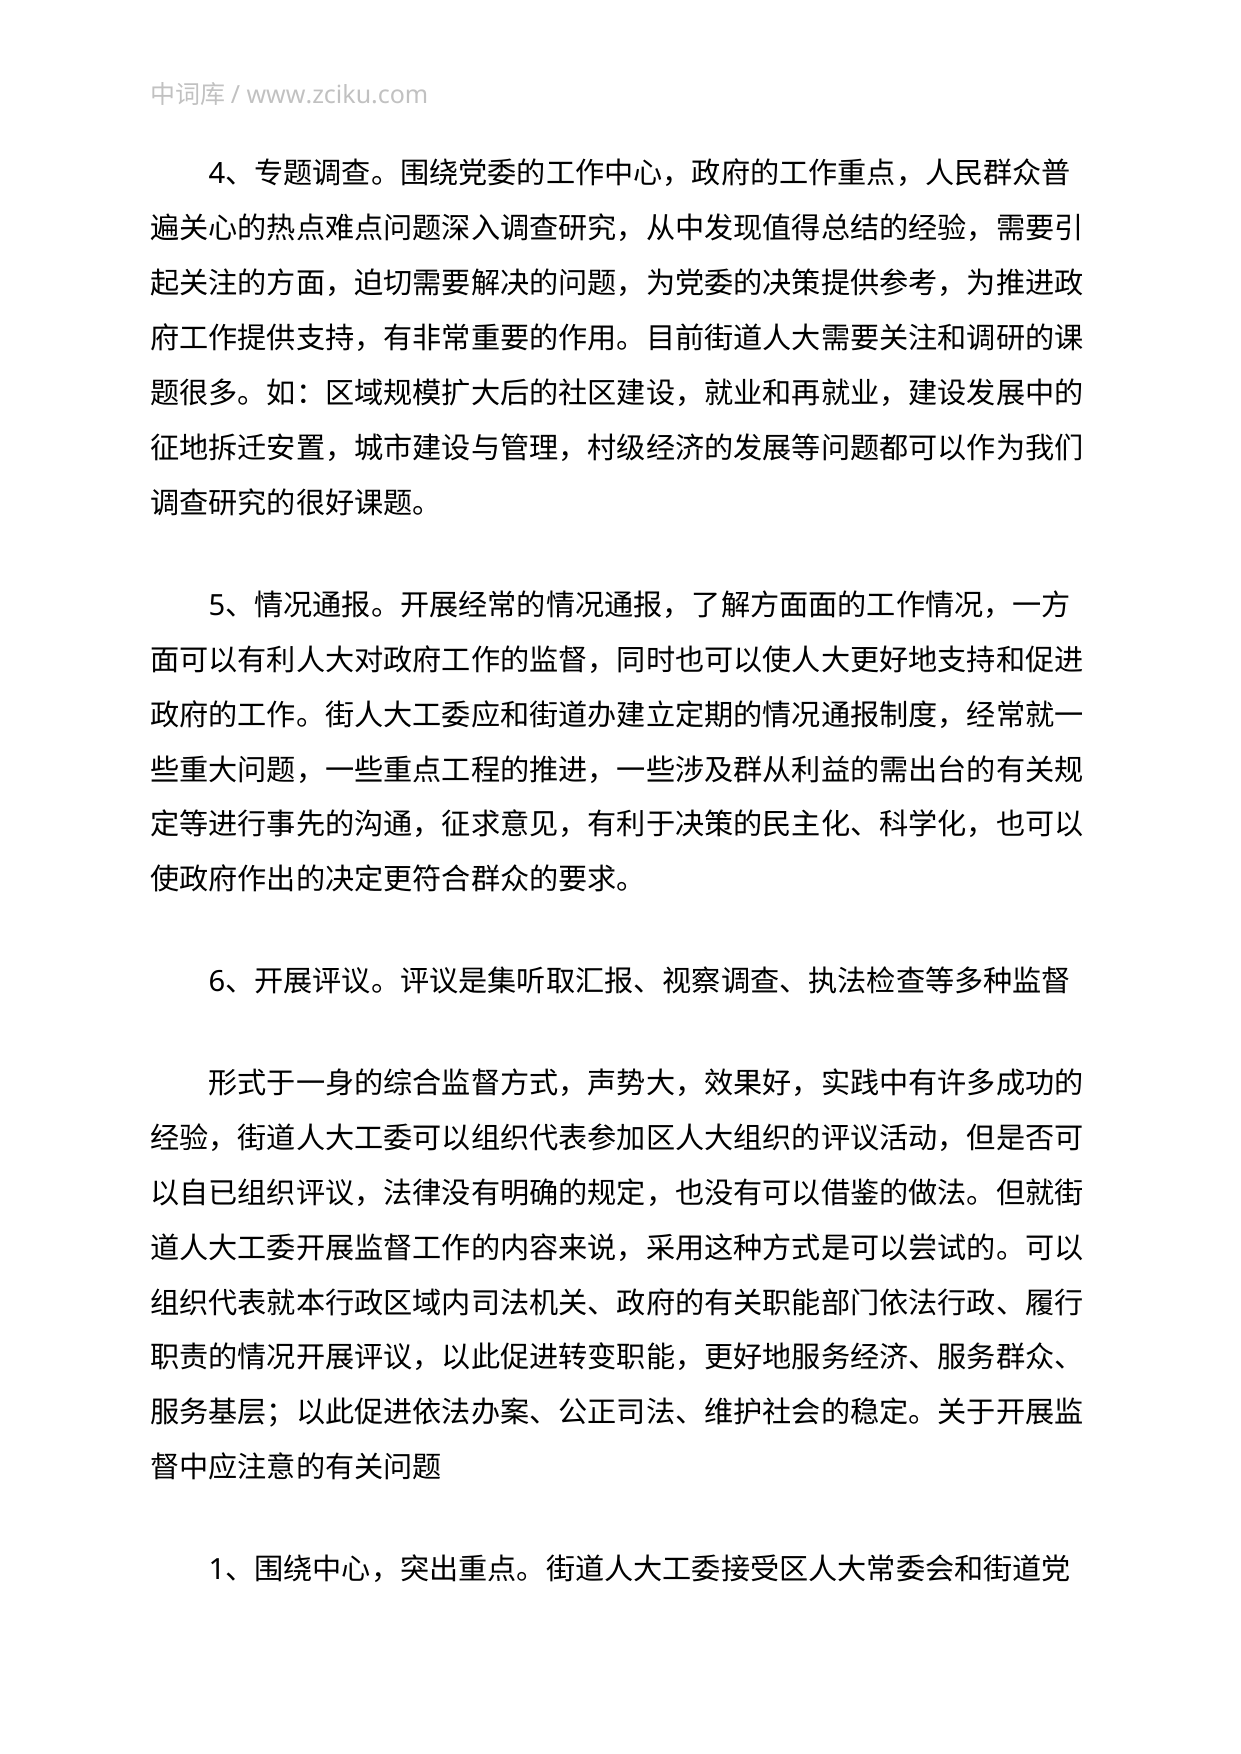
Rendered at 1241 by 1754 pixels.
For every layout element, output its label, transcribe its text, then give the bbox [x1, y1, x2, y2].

text 5、情况通报。开展经常的情况通报，了解方面面的工作情况，一方面可以有利人大对政府工作的监督，同时也可以使人大更好地支持和促进政府的工作。街人大工委应和街道办建立定期的情况通报制度，经常就一些重大问题，一些重点工程的推进，一些涉及群从利益的需出台的有关规定等进行事先的沟通，征求意见，有利于决策的民主化、科学化，也可以使政府作出的决定更符合群众的要求。 [150, 581, 1090, 898]
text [150, 1546, 1090, 1588]
text 6、开展评议。评议是集听取汇报、视察调查、执法检查等多种监督 [150, 958, 1090, 1000]
text 4、专题调查。围绕党委的工作中心，政府的工作重点，人民群众普遍关心的热点难点问题深入调查研究，从中发现值得总结的经验，需要引起关注的方面，迫切需要解决的问题，为党委的决策提供参考，为推进政府工作提供支持，有非常重要的作用。目前街道人大需要关注和调研的课题很多。如：区域规模扩大后的社区建设，就业和再就业，建设发展中的征地拆迁安置，城市建设与管理，村级经济的发展等问题都可以作为我们调查研究的很好课题。 [150, 150, 1090, 522]
text 形式于一身的综合监督方式，声势大，效果好，实践中有许多成功的经验，街道人大工委可以组织代表参加区人大组织的评议活动，但是否可以自已组织评议，法律没有明确的规定，也没有可以借鉴的做法。但就街道人大工委开展监督工作的内容来说，采用这种方式是可以尝试的。可以组织代表就本行政区域内司法机关、政府的有关职能部门依法行政、履行职责的情况开展评议，以此促进转变职能，更好地服务经济、服务群众、服务基层；以此促进依法办案、公正司法、维护社会的稳定。关于开展监督中应注意的有关问题 [150, 1059, 1090, 1486]
